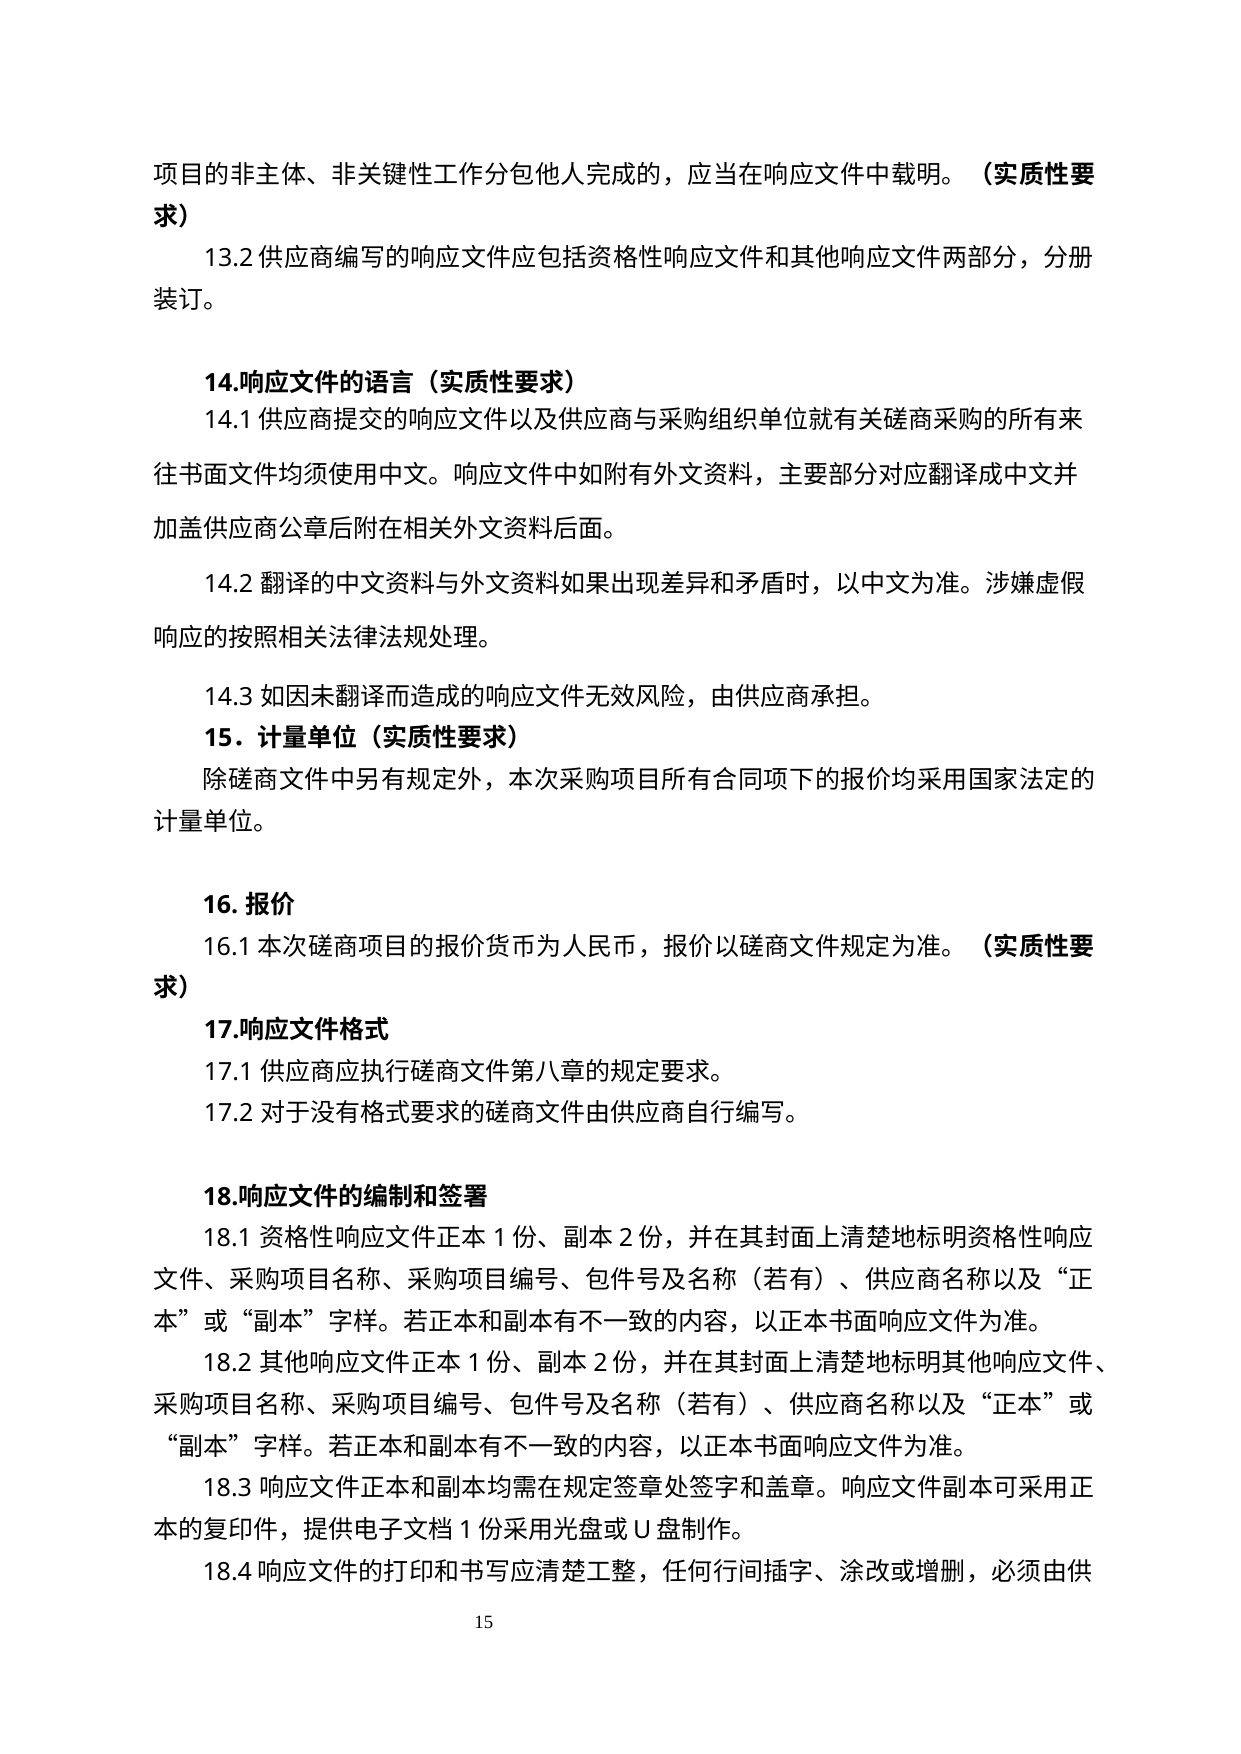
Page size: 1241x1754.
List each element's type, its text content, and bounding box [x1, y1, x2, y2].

text 14.3 如因未翻译而造成的响应文件无效风险，由供应商承担。 [153, 672, 1095, 713]
subtitle 15．计量单位（实质性要求） [153, 713, 1095, 755]
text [153, 1547, 1095, 1588]
text 14.2 翻译的中文资料与外文资料如果出现差异和矛盾时，以中文为准。涉嫌虚假响应的按照相关法律法规处理。 [153, 563, 1095, 654]
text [154, 150, 1095, 233]
subtitle 14.响应文件的语言（实质性要求） [153, 358, 1095, 400]
text 18.响应文件的编制和签署 [153, 1172, 1095, 1213]
text 18.2 其他响应文件正本1份、副本2份，并在其封面上清楚地标明其他响应文件、采购项目名称、采购项目编号、包件号及名称（若有）、供应商名称以及“正本”或“副本”字样。若正本和副本有不一致的内容，以正本书面响应文件为准。 [153, 1338, 1095, 1463]
text 16.1本次磋商项目的报价货币为人民币，报价以磋商文件规定为准。（实质性要求） [153, 922, 1095, 1005]
text 17.1 供应商应执行磋商文件第八章的规定要求。 [154, 1047, 1095, 1088]
text 13.2供应商编写的响应文件应包括资格性响应文件和其他响应文件两部分，分册装订。 [154, 233, 1095, 317]
text 17.响应文件格式 [153, 1005, 1095, 1047]
text 18.1 资格性响应文件正本1份、副本2份，并在其封面上清楚地标明资格性响应文件、采购项目名称、采购项目编号、包件号及名称（若有）、供应商名称以及“正本”或“副本”字样。若正本和副本有不一致的内容，以正本书面响应文件为准。 [153, 1213, 1095, 1338]
text 18.3 响应文件正本和副本均需在规定签章处签字和盖章。响应文件副本可采用正本的复印件，提供电子文档1份采用光盘或U盘制作。 [153, 1463, 1095, 1547]
text 16. 报价 [153, 880, 1095, 922]
text 14.1供应商提交的响应文件以及供应商与采购组织单位就有关磋商采购的所有来往书面文件均须使用中文。响应文件中如附有外文资料，主要部分对应翻译成中文并加盖供应商公章后附在相关外文资料后面。 [153, 400, 1095, 545]
text 17.2 对于没有格式要求的磋商文件由供应商自行编写。 [154, 1088, 1095, 1130]
text 除磋商文件中另有规定外，本次采购项目所有合同项下的报价均采用国家法定的计量单位。 [153, 755, 1095, 838]
